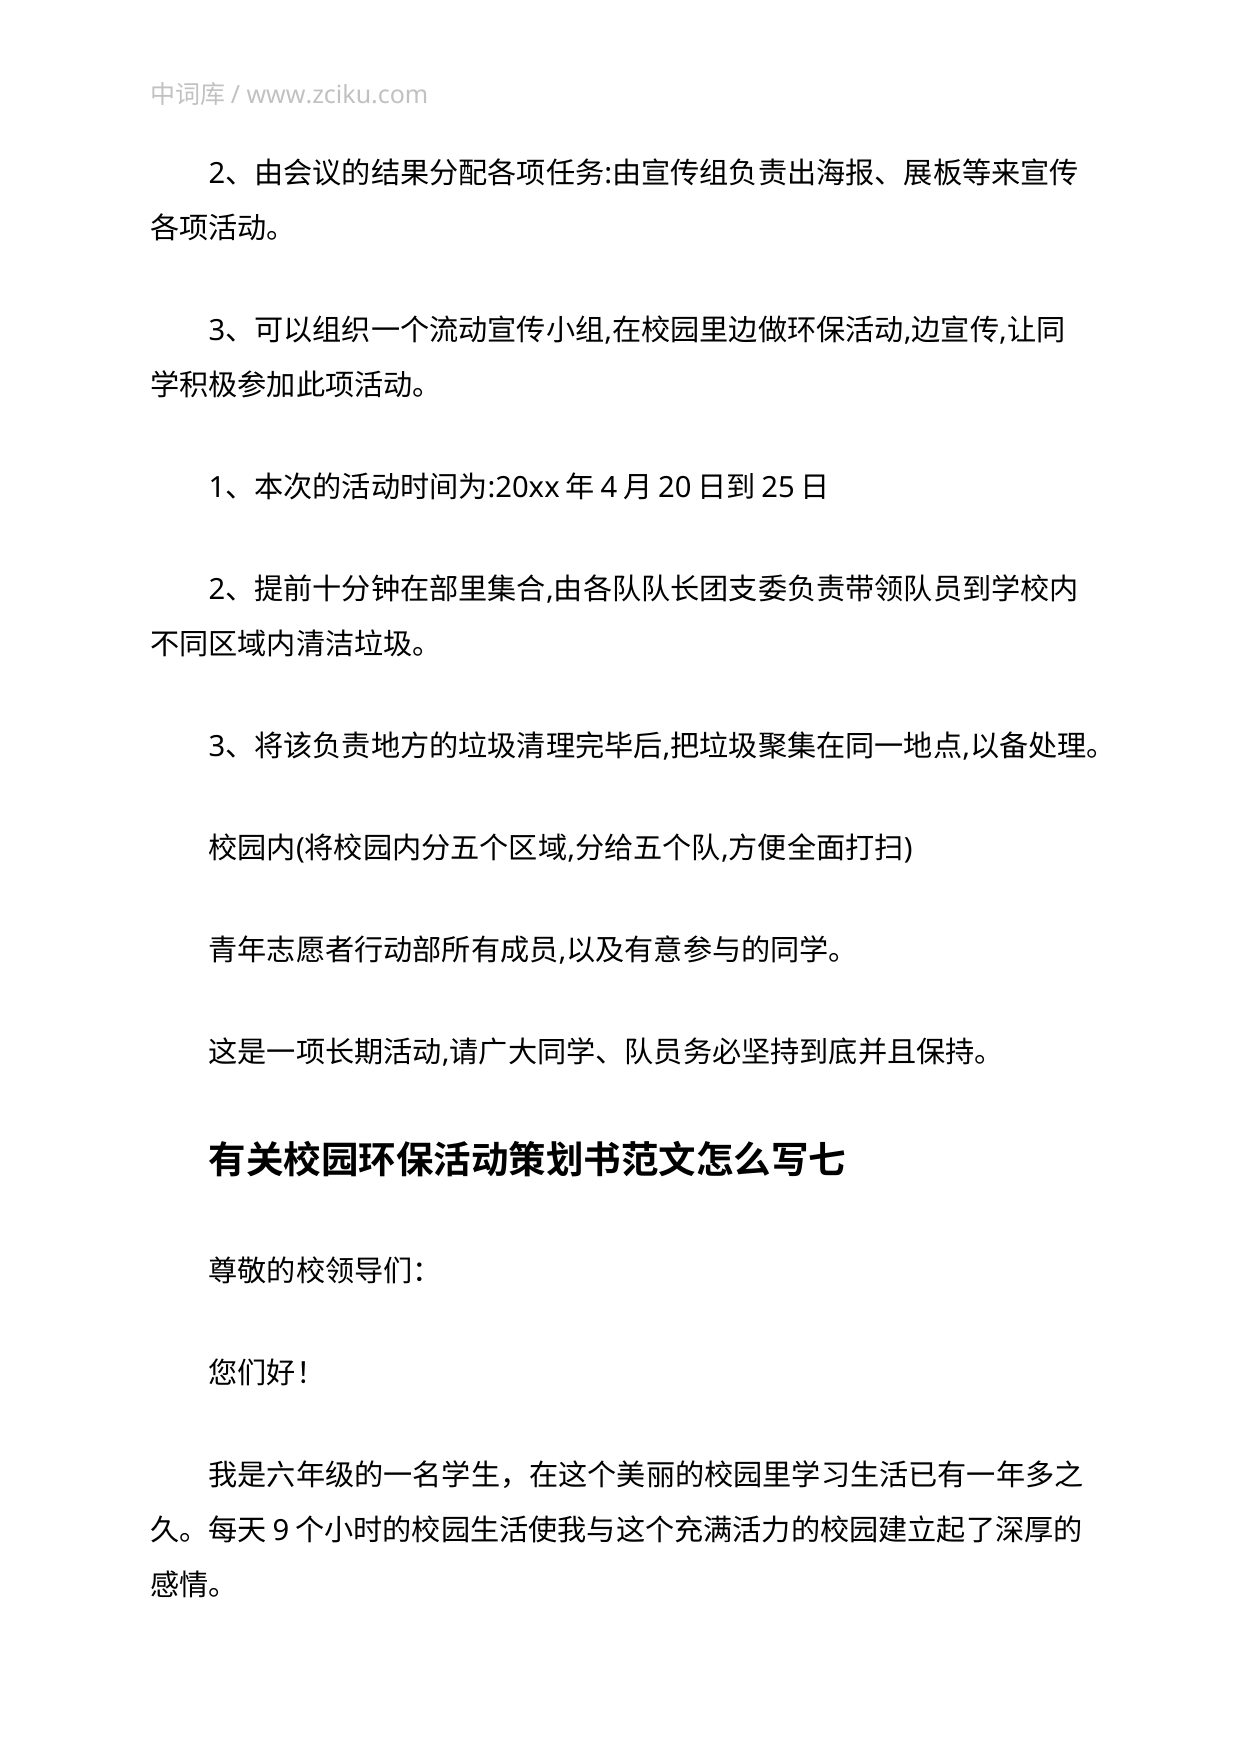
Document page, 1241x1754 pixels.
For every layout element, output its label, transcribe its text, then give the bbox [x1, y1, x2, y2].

text 您们好！ [150, 1349, 1090, 1392]
text 校园内(将校园内分五个区域,分给五个队,方便全面打扫) [150, 824, 1090, 867]
text 我是六年级的一名学生，在这个美丽的校园里学习生活已有一年多之久。每天9个小时的校园生活使我与这个充满活力的校园建立起了深厚的感情。 [150, 1451, 1090, 1603]
text 2、提前十分钟在部里集合,由各队队长团支委负责带领队员到学校内不同区域内清洁垃圾。 [150, 566, 1090, 663]
text 尊敬的校领导们： [150, 1248, 1090, 1290]
text 青年志愿者行动部所有成员,以及有意参与的同学。 [150, 926, 1090, 969]
text 有关校园环保活动策划书范文怎么写七 [150, 1130, 1090, 1184]
text 这是一项长期活动,请广大同学、队员务必坚持到底并且保持。 [150, 1028, 1090, 1071]
text 3、可以组织一个流动宣传小组,在校园里边做环保活动,边宣传,让同学积极参加此项活动。 [150, 307, 1090, 404]
text 1、本次的活动时间为:20xx年4月20日到25日 [150, 463, 1090, 506]
text 2、由会议的结果分配各项任务:由宣传组负责出海报、展板等来宣传各项活动。 [150, 150, 1090, 247]
text 3、将该负责地方的垃圾清理完毕后,把垃圾聚集在同一地点,以备处理。 [150, 722, 1090, 765]
